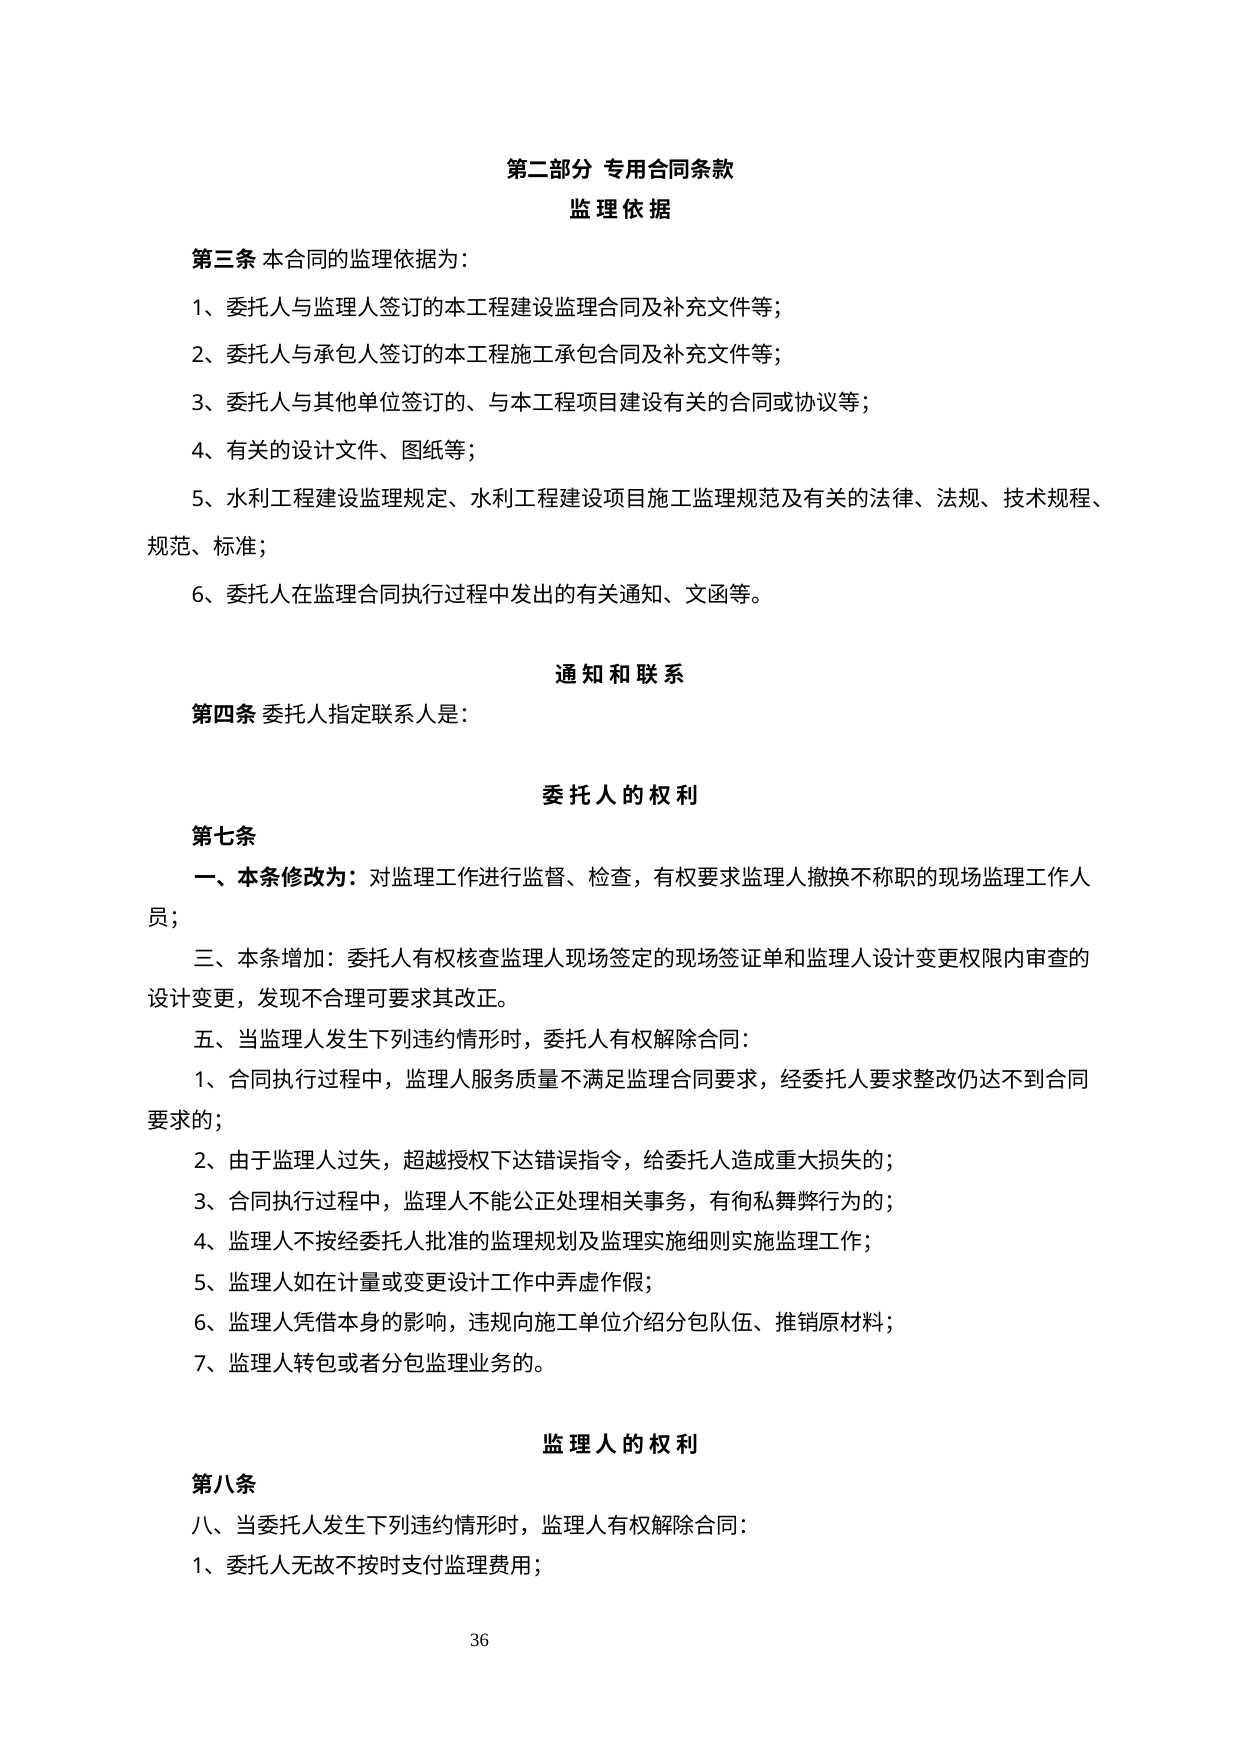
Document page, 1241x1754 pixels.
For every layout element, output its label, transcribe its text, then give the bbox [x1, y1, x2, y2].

text 5、水利工程建设监理规定、水利工程建设项目施工监理规范及有关的法律、法规、技术规程、规范、标准； [148, 468, 1093, 564]
text 1、委托人无故不按时支付监理费用； [148, 1544, 1093, 1584]
text 第二部分 专用合同条款 [148, 148, 1093, 188]
text 第四条 委托人指定联系人是： [148, 693, 1093, 733]
text 5、监理人如在计量或变更设计工作中弄虚作假； [148, 1260, 1093, 1301]
text 八、当委托人发生下列违约情形时，监理人有权解除合同： [148, 1503, 1093, 1544]
text 6、委托人在监理合同执行过程中发出的有关通知、文函等。 [148, 564, 1093, 612]
text 委 托 人 的 权 利 [148, 774, 1093, 814]
text 2、委托人与承包人签订的本工程施工承包合同及补充文件等； [148, 324, 1093, 372]
text 3、委托人与其他单位签订的、与本工程项目建设有关的合同或协议等； [148, 372, 1093, 420]
text 1、委托人与监理人签订的本工程建设监理合同及补充文件等； [148, 277, 1093, 324]
text 监 理 依 据 [148, 188, 1093, 229]
text 1、合同执行过程中，监理人服务质量不满足监理合同要求，经委托人要求整改仍达不到合同要求的； [148, 1058, 1093, 1139]
text 第三条 本合同的监理依据为： [148, 229, 1093, 277]
text 第八条 [148, 1463, 1093, 1503]
text 4、监理人不按经委托人批准的监理规划及监理实施细则实施监理工作； [148, 1220, 1093, 1260]
text 通 知 和 联 系 [148, 652, 1093, 693]
text 4、有关的设计文件、图纸等； [148, 420, 1093, 468]
text 6、监理人凭借本身的影响，违规向施工单位介绍分包队伍、推销原材料； [148, 1301, 1093, 1341]
text 一、本条修改为：对监理工作进行监督、检查，有权要求监理人撤换不称职的现场监理工作人员； [148, 855, 1093, 936]
text 监 理 人 的 权 利 [148, 1422, 1093, 1463]
text 三、本条增加：委托人有权核查监理人现场签定的现场签证单和监理人设计变更权限内审查的设计变更，发现不合理可要求其改正。 [148, 936, 1093, 1017]
text 2、由于监理人过失，超越授权下达错误指令，给委托人造成重大损失的； [148, 1139, 1093, 1179]
text 第七条 [148, 814, 1093, 855]
text 3、合同执行过程中，监理人不能公正处理相关事务，有徇私舞弊行为的； [148, 1179, 1093, 1220]
text 五、当监理人发生下列违约情形时，委托人有权解除合同： [148, 1017, 1093, 1058]
text 7、监理人转包或者分包监理业务的。 [148, 1341, 1093, 1382]
